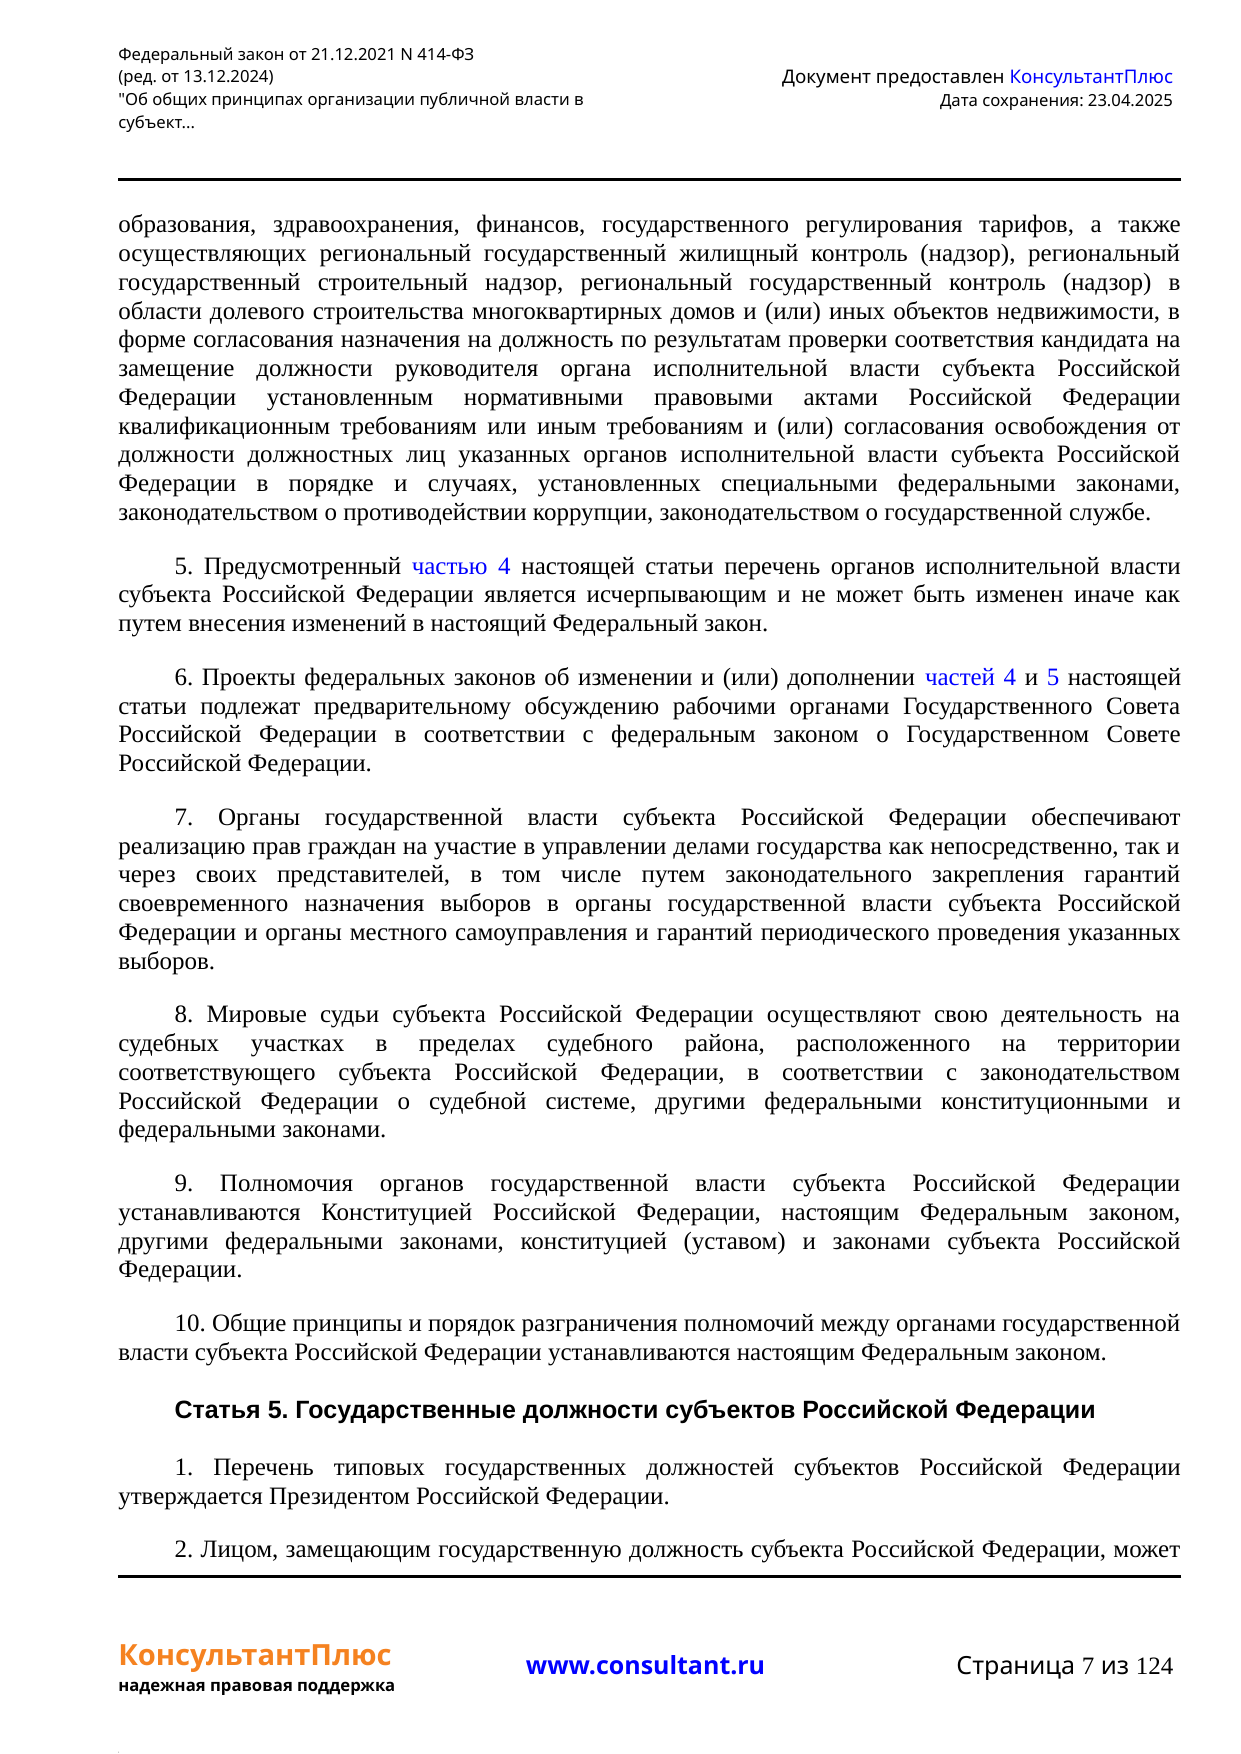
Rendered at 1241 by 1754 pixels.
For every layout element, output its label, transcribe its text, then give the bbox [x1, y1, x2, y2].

text 7. Органы государственной власти субъекта Российской Федерации обеспечивают реализацию прав граждан на участие в управлении делами государства как непосредственно, так и через своих представителей, в том числе путем законодательного закрепления гарантий своевременного назначения выборов в органы государственной власти субъекта Российской Федерации и органы местного самоуправления и гарантий периодического проведения указанных выборов. [118, 802, 1181, 974]
text 10. Общие принципы и порядок разграничения полномочий между органами государственной власти субъекта Российской Федерации устанавливаются настоящим Федеральным законом. [118, 1308, 1181, 1366]
text 1. Перечень типовых государственных должностей субъектов Российской Федерации утверждается Президентом Российской Федерации. [118, 1452, 1181, 1509]
text 6. Проекты федеральных законов об изменении и (или) дополнении частей 4 и 5 настоящей статьи подлежат предварительному обсуждению рабочими органами Государственного Совета Российской Федерации в соответствии с федеральным законом о Государственном Совете Российской Федерации. [118, 662, 1181, 777]
text 9. Полномочия органов государственной власти субъекта Российской Федерации устанавливаются Конституцией Российской Федерации, настоящим Федеральным законом, другими федеральными законами, конституцией (уставом) и законами субъекта Российской Федерации. [118, 1168, 1181, 1283]
text 8. Мировые судьи субъекта Российской Федерации осуществляют свою деятельность на судебных участках в пределах судебного района, расположенного на территории соответствующего субъекта Российской Федерации, в соответствии с законодательством Российской Федерации о судебной системе, другими федеральными конституционными и федеральными законами. [118, 999, 1181, 1143]
title Статья 5. Государственные должности субъектов Российской Федерации [118, 1394, 1181, 1423]
text 5. Предусмотренный частью 4 настоящей статьи перечень органов исполнительной власти субъекта Российской Федерации является исчерпывающим и не может быть изменен иначе как путем внесения изменений в настоящий Федеральный закон. [118, 551, 1181, 637]
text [118, 1534, 1181, 1563]
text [118, 209, 1181, 526]
